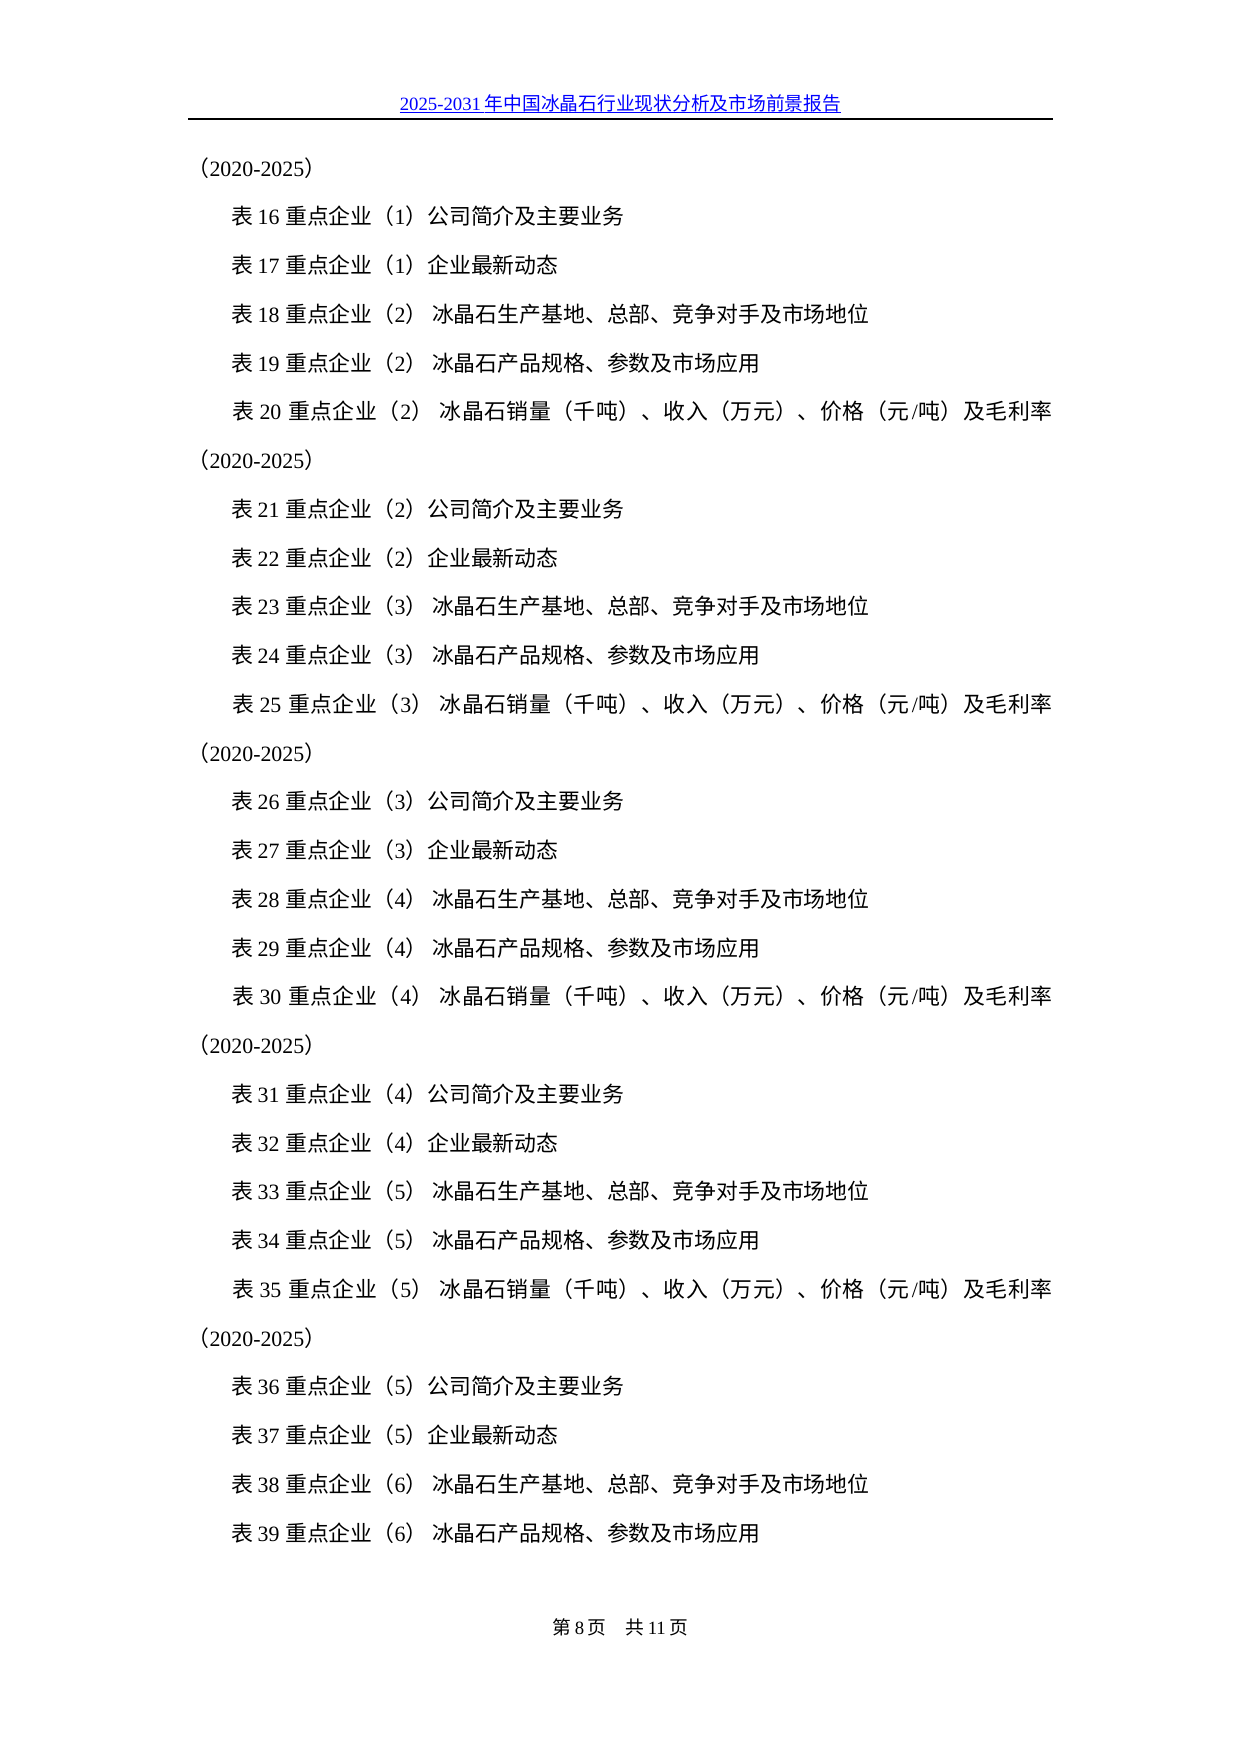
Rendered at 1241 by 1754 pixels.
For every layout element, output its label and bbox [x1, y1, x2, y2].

text [187, 150, 1053, 1548]
